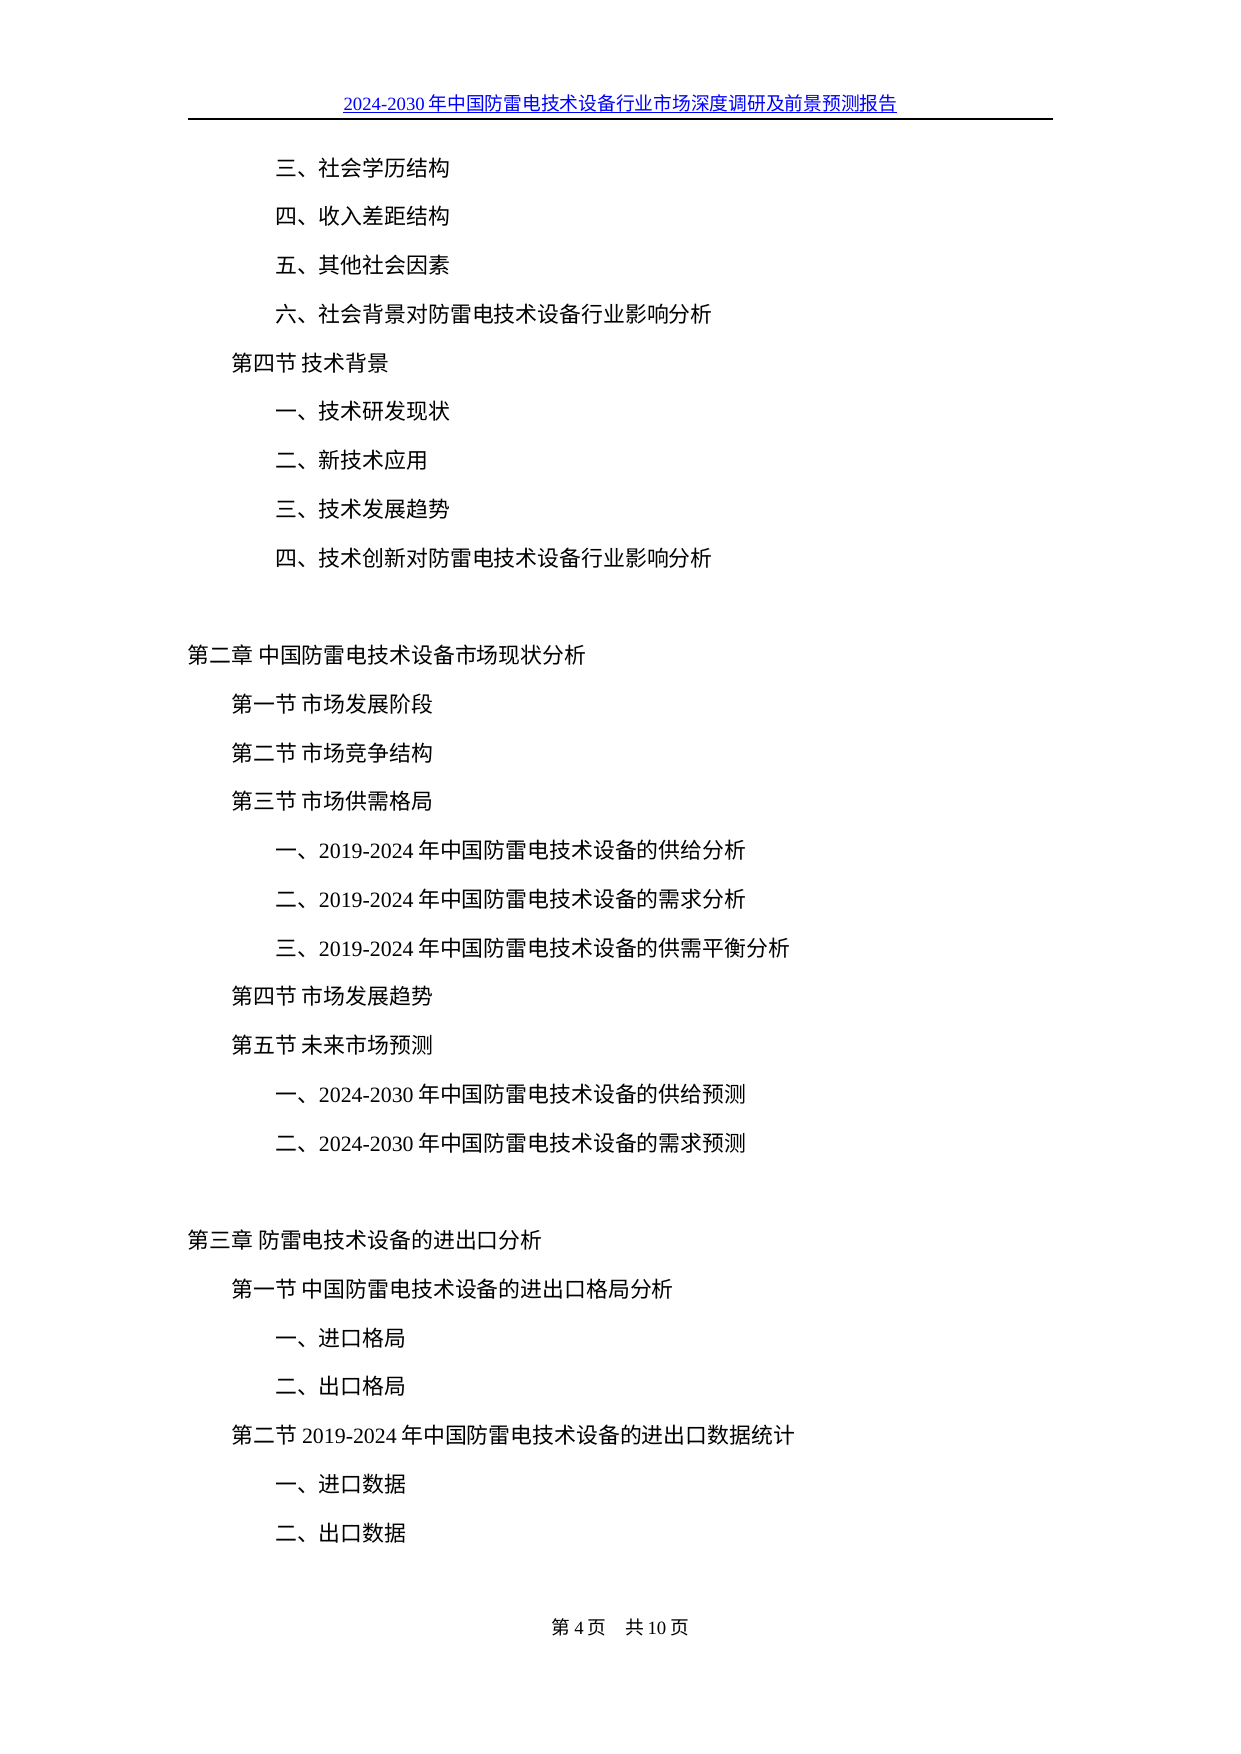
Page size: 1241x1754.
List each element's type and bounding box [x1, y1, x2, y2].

text [187, 150, 1053, 1548]
